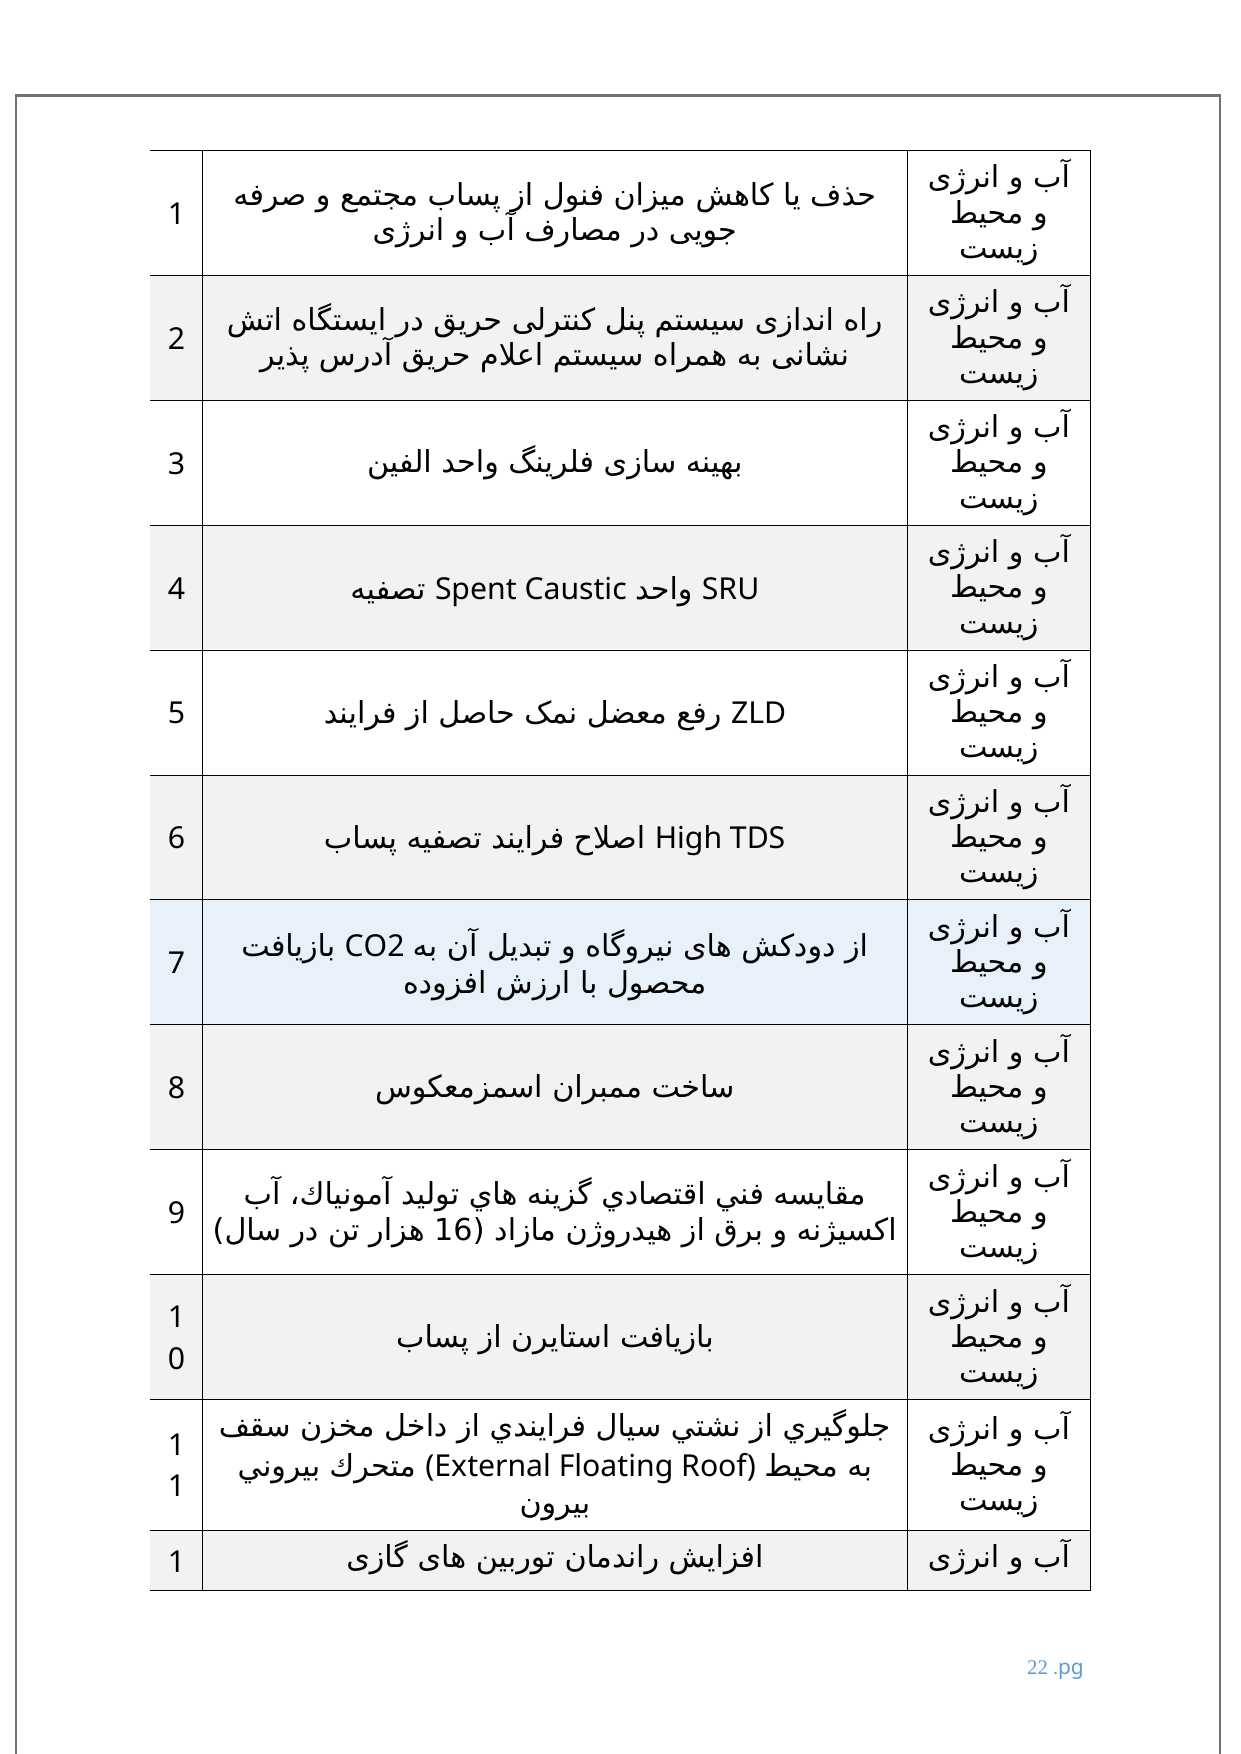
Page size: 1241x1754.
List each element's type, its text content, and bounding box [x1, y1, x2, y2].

table_cell راه اندازی سیستم پنل کنترلی حریق در ایستگاه اتش نشانی به همراه سیستم اعلام حریق آدرس پذیر [203, 276, 907, 400]
table_cell تصفیه Spent Caustic واحد SRU [203, 526, 907, 649]
table_cell آب و انرژی و محیط زیست [908, 1025, 1090, 1149]
table_cell 5 [150, 651, 202, 774]
table_cell آب و انرژی و محیط زیست [908, 1400, 1090, 1530]
table_header آب و انرژی و محیط زیست [908, 151, 1090, 275]
table_cell 8 [150, 1025, 202, 1149]
table_header 1 [150, 151, 202, 275]
table_cell آب و انرژی و محیط زیست [908, 401, 1090, 525]
table_header حذف یا کاهش میزان فنول از پساب مجتمع و صرفه جویی در مصارف آب و انرژی [203, 151, 907, 275]
table_cell آب و انرژی و محیط زیست [908, 276, 1090, 400]
table_cell 11 [150, 1400, 202, 1530]
table_cell ساخت ممبران اسمزمعکوس [203, 1025, 907, 1149]
table_cell آب و انرژی و محیط زیست [908, 1275, 1090, 1399]
table_cell آب و انرژی و محیط زیست [908, 1150, 1090, 1274]
table_cell 10 [150, 1275, 202, 1399]
table_cell 12 [150, 1531, 202, 1590]
table_cell 6 [150, 776, 202, 899]
table_cell آب و انرژی و محیط زیست [908, 900, 1090, 1024]
table_cell 3 [150, 401, 202, 525]
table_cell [908, 1531, 1090, 1590]
table_cell مقايسه فني اقتصادي گزينه هاي توليد آمونياك، آب اكسيژنه و برق از هيدروژن مازاد (16 هزار تن در سال) [203, 1150, 907, 1274]
table_cell جلوگيري از نشتي سيال فرايندي از داخل مخزن سقف متحرك بيروني (External Floating Roof) به محيط بيرون [203, 1400, 907, 1530]
table_cell بازیافت CO2 از دودکش های نیروگاه و تبدیل آن به محصول با ارزش افزوده [203, 900, 907, 1024]
table_cell بهینه سازی فلرینگ واحد الفین [203, 401, 907, 525]
table_cell بازیافت استایرن از پساب [203, 1275, 907, 1399]
table_cell آب و انرژی و محیط زیست [908, 776, 1090, 899]
table_cell 9 [150, 1150, 202, 1274]
table_cell 2 [150, 276, 202, 400]
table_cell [203, 1531, 907, 1590]
table_cell رفع معضل نمک حاصل از فرایند ZLD [203, 651, 907, 774]
table_cell اصلاح فرایند تصفیه پساب High TDS [203, 776, 907, 899]
table_cell آب و انرژی و محیط زیست [908, 526, 1090, 649]
table_cell 7 [150, 900, 202, 1024]
table_cell آب و انرژی و محیط زیست [908, 651, 1090, 774]
table_cell 4 [150, 526, 202, 649]
